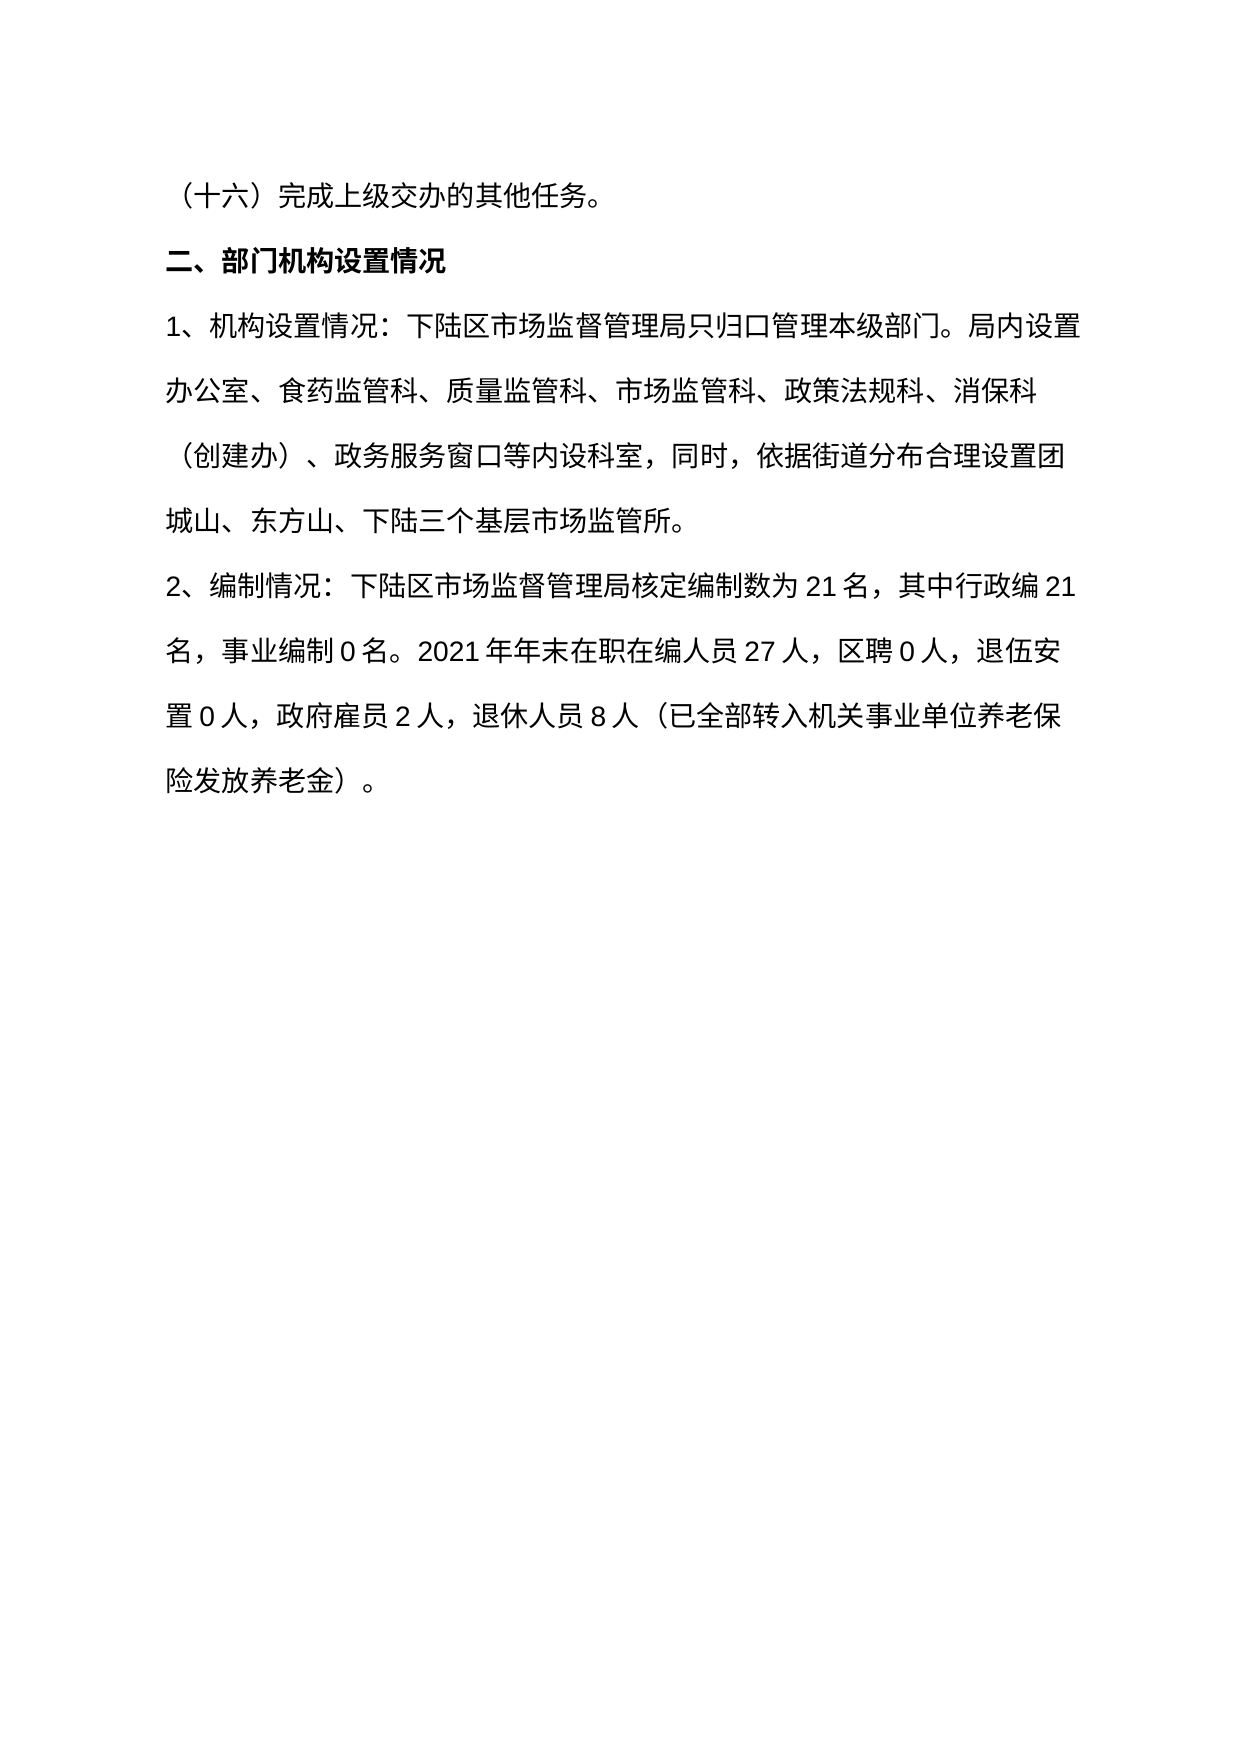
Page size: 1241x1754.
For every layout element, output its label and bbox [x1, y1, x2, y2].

text [165, 162, 1087, 812]
